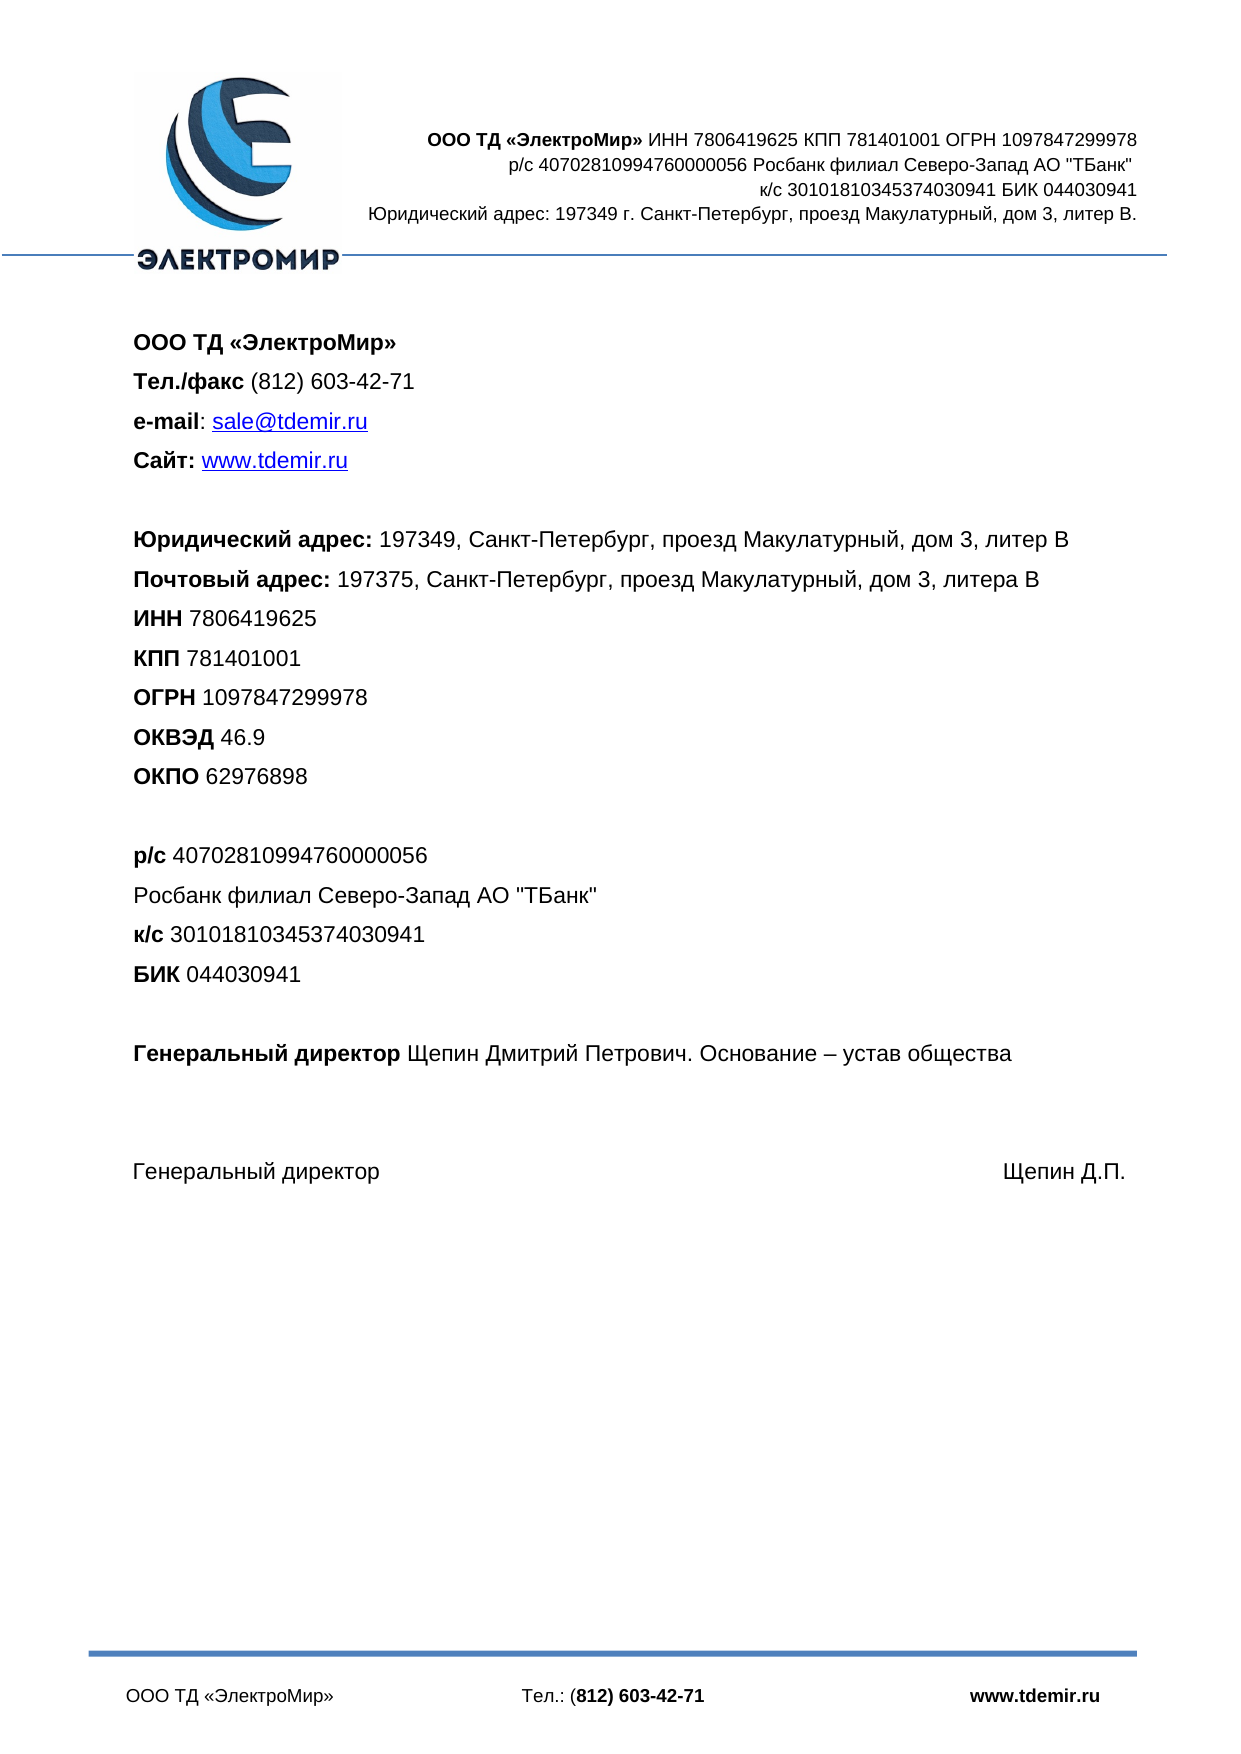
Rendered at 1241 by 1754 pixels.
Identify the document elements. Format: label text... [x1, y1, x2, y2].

text р/с 40702810994760000056 [133, 842, 1137, 868]
text БИК 044030941 [133, 961, 1137, 987]
table_header Щепин Д.П. [637, 1158, 1137, 1197]
text Почтовый адрес: 197375, Санкт-Петербург, проезд Макулатурный, дом 3, литера В [133, 566, 1137, 592]
text Юридический адрес: 197349, Санкт-Петербург, проезд Макулатурный, дом 3, литер В [133, 526, 1137, 553]
text ОКПО 62976898 [133, 763, 1137, 789]
text ООО ТД «ЭлектроМир» [133, 329, 1137, 355]
text Генеральный директор Щепин Дмитрий Петрович. Основание – устав общества [133, 1039, 1137, 1066]
text Росбанк филиал Северо-Запад АО "ТБанк" [133, 882, 1137, 908]
text Тел./факс (812) 603-42-71 [133, 368, 1137, 395]
text ИНН 7806419625 [133, 605, 1137, 632]
text ОКВЭД 46.9 [133, 724, 1137, 750]
table_header Генеральный директор [133, 1158, 637, 1197]
text ОГРН 1097847299978 [133, 684, 1137, 711]
text e-mail: sale@tdemir.ru [133, 408, 1137, 434]
text КПП 781401001 [133, 645, 1137, 671]
text к/с 30101810345374030941 [133, 921, 1137, 947]
picture [132, 72, 343, 273]
text Сайт: www.tdemir.ru [133, 447, 1137, 474]
